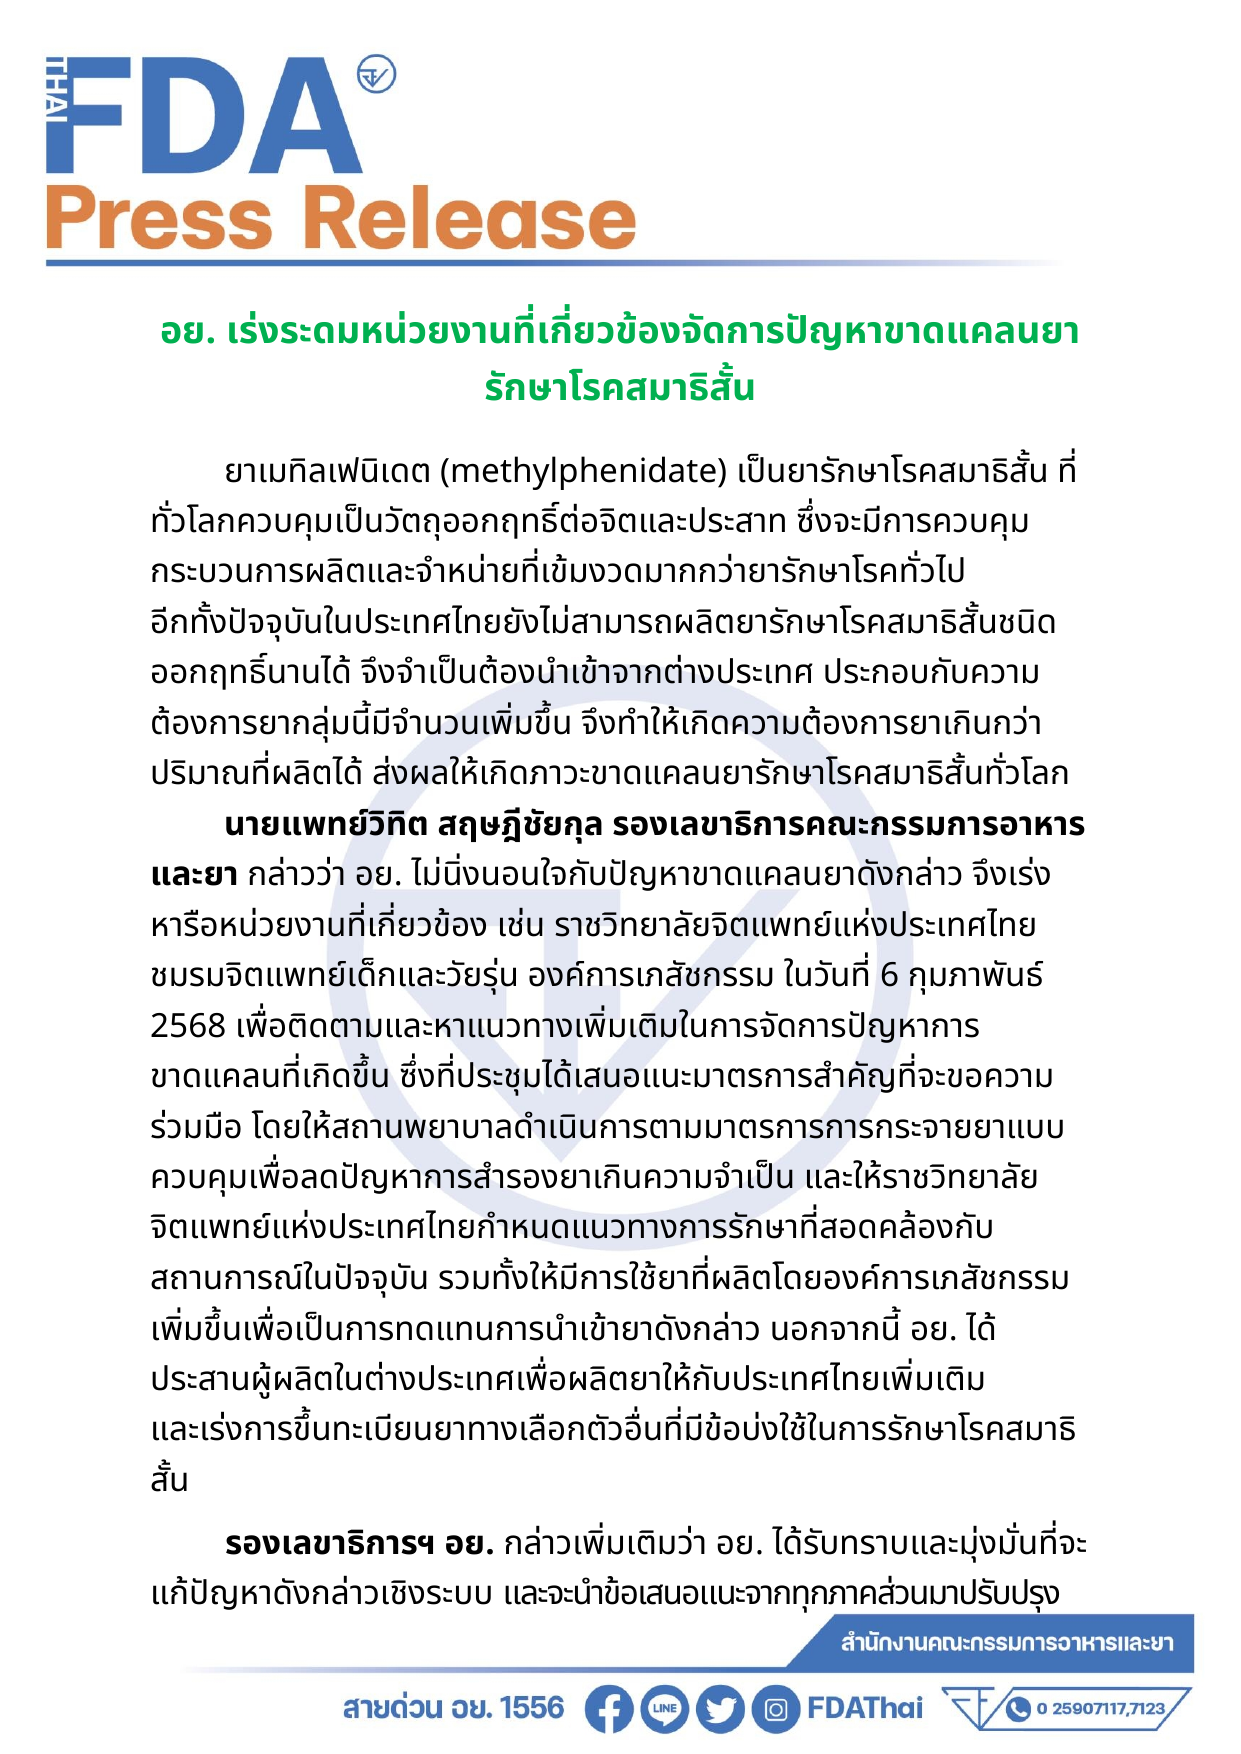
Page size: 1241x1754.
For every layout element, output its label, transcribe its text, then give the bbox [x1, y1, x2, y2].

picture [7, 1, 1233, 1754]
text อย. เร่งระดมหน่วยงานที่เกี่ยวข้องจัดการปัญหาขาดแคลนยารักษาโรคสมาธิสั้น [150, 303, 1090, 417]
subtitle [150, 1519, 1090, 1620]
subtitle นายแพทย์วิทิต สฤษฎีชัยกุล รองเลขาธิการคณะกรรมการอาหารและยา กล่าวว่า อย. ไม่นิ่งนอนใจกับปัญหาขาดแคลนยาดังกล่าว จึงเร่งหารือหน่วยงานที่เกี่ยวข้อง เช่น ราชวิทยาลัยจิตแพทย์แห่งประเทศไทย ชมรมจิตแพทย์เด็กและวัยรุ่น องค์การเภสัชกรรม ในวันที่ 6 กุมภาพันธ์ 2568 เพื่อติดตามและหาแนวทางเพิ่มเติมในการจัดการปัญหาการขาดแคลนที่เกิดขึ้น ซึ่งที่ประชุมได้เสนอแนะมาตรการสำคัญที่จะขอความร่วมมือ โดยให้สถานพยาบาลดำเนินการตามมาตรการการกระจายยาแบบควบคุมเพื่อลดปัญหาการสำรองยาเกินความจำเป็น และให้ราชวิทยาลัยจิตแพทย์แห่งประเทศไทยกำหนดแนวทางการรักษาที่สอดคล้องกับสถานการณ์ในปัจจุบัน รวมทั้งให้มีการใช้ยาที่ผลิตโดยองค์การเภสัชกรรมเพิ่มขึ้นเพื่อเป็นการทดแทนการนำเข้ายาดังกล่าว นอกจากนี้ อย. ได้ประสานผู้ผลิตในต่างประเทศเพื่อผลิตยาให้กับประเทศไทยเพิ่มเติม และเร่งการขึ้นทะเบียนยาทางเลือกตัวอื่นที่มีข้อบ่งใช้ในการรักษาโรคสมาธิสั้น [150, 799, 1090, 1506]
subtitle ยาเมทิลเฟนิเดต (methylphenidate) เป็นยารักษาโรคสมาธิสั้น ที่ทั่วโลกควบคุมเป็นวัตถุออกฤทธิ์ต่อจิตและประสาท ซึ่งจะมีการควบคุมกระบวนการผลิตและจำหน่ายที่เข้มงวดมากกว่ายารักษาโรคทั่วไป อีกทั้งปัจจุบันในประเทศไทยยังไม่สามารถผลิตยารักษาโรคสมาธิสั้นชนิดออกฤทธิ์นานได้ จึงจำเป็นต้องนำเข้าจากต่างประเทศ ประกอบกับความต้องการยากลุ่มนี้มีจำนวนเพิ่มขึ้น จึงทำให้เกิดความต้องการยาเกินกว่าปริมาณที่ผลิตได้ ส่งผลให้เกิดภาวะขาดแคลนยารักษาโรคสมาธิสั้นทั่วโลก [150, 446, 1090, 799]
